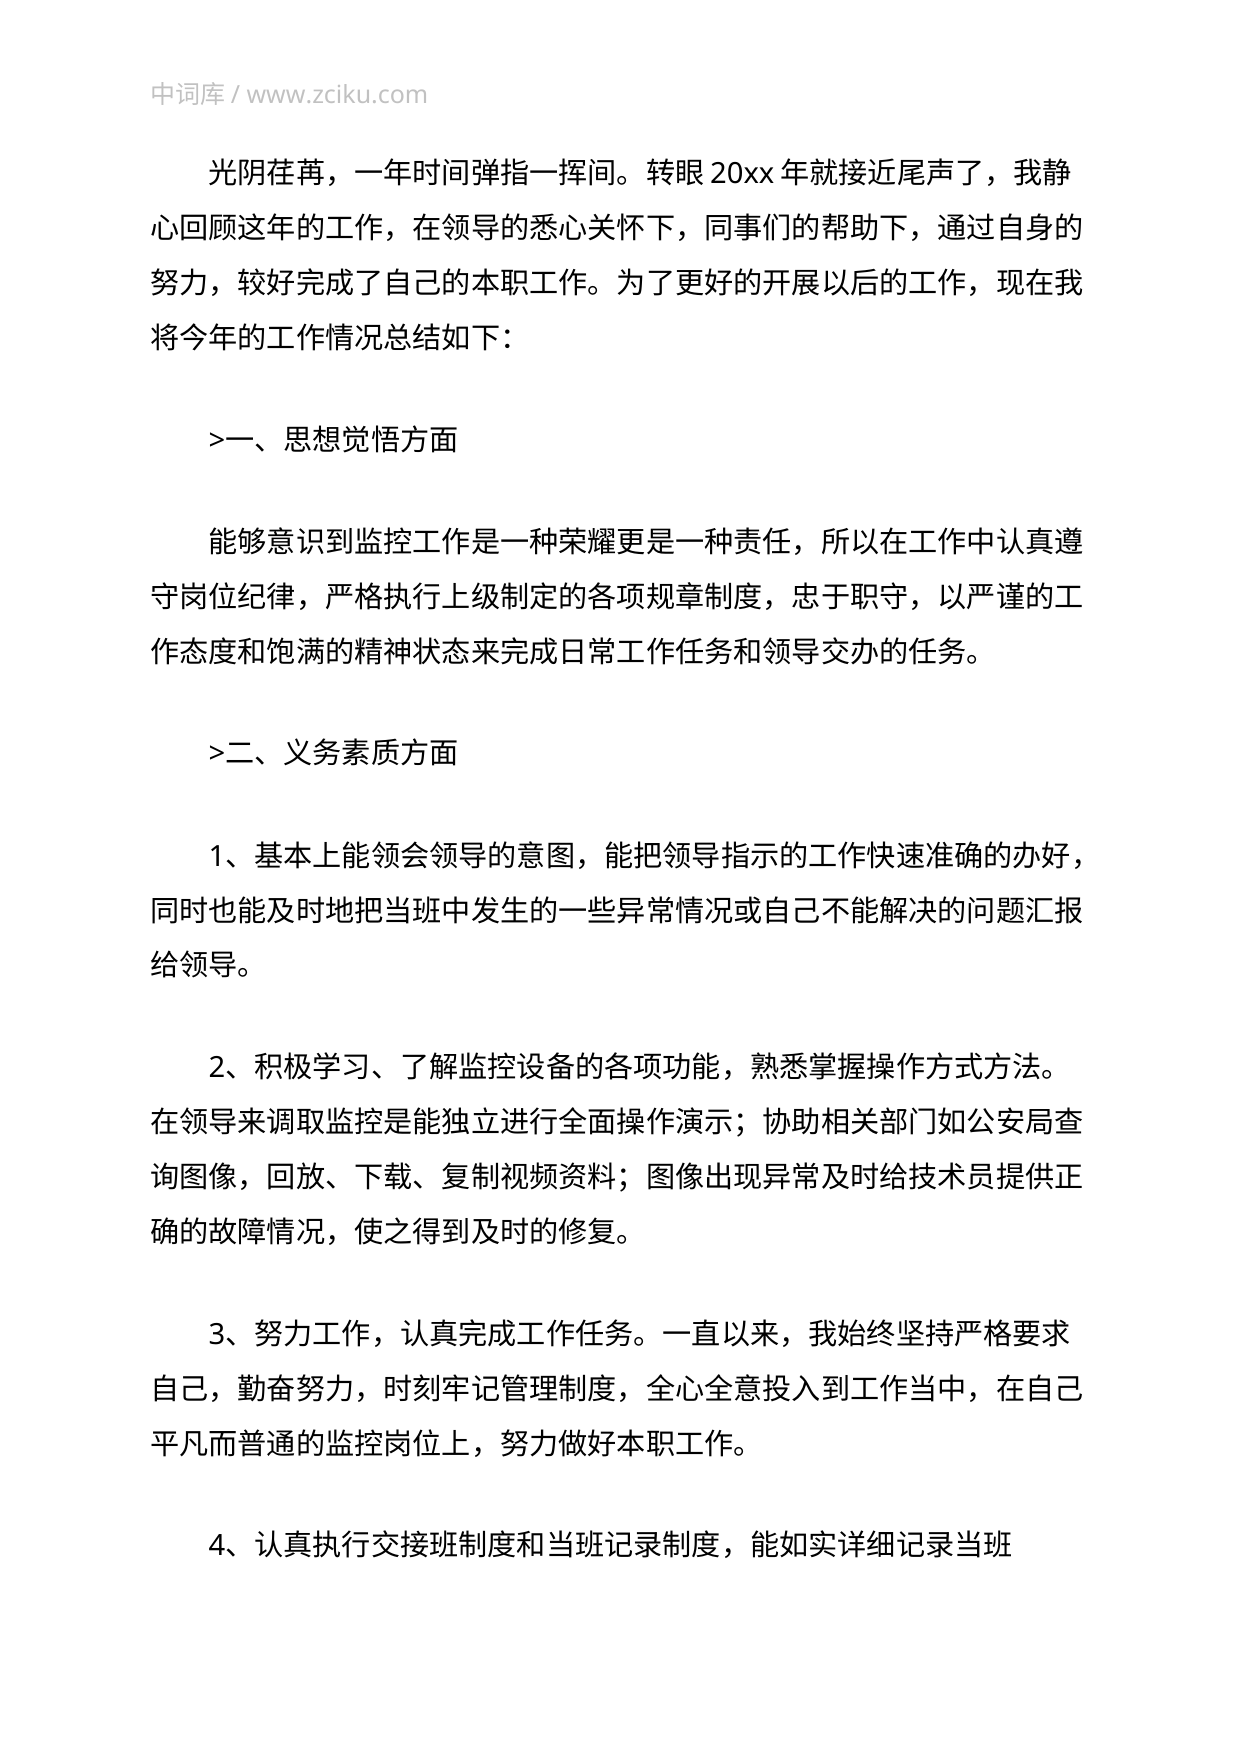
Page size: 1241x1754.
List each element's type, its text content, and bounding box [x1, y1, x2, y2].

text 1、基本上能领会领导的意图，能把领导指示的工作快速准确的办好，同时也能及时地把当班中发生的一些异常情况或自己不能解决的问题汇报给领导。 [150, 832, 1090, 984]
text 光阴荏苒，一年时间弹指一挥间。转眼20xx年就接近尾声了，我静心回顾这年的工作，在领导的悉心关怀下，同事们的帮助下，通过自身的努力，较好完成了自己的本职工作。为了更好的开展以后的工作，现在我将今年的工作情况总结如下： [150, 150, 1090, 357]
text >一、思想觉悟方面 [150, 417, 1090, 459]
text 2、积极学习、了解监控设备的各项功能，熟悉掌握操作方式方法。在领导来调取监控是能独立进行全面操作演示；协助相关部门如公安局查询图像，回放、下载、复制视频资料；图像出现异常及时给技术员提供正确的故障情况，使之得到及时的修复。 [150, 1044, 1090, 1251]
text 3、努力工作，认真完成工作任务。一直以来，我始终坚持严格要求自己，勤奋努力，时刻牢记管理制度，全心全意投入到工作当中，在自己平凡而普通的监控岗位上，努力做好本职工作。 [150, 1310, 1090, 1462]
text 4、认真执行交接班制度和当班记录制度，能如实详细记录当班 [150, 1522, 1090, 1564]
text >二、义务素质方面 [150, 730, 1090, 772]
text 能够意识到监控工作是一种荣耀更是一种责任，所以在工作中认真遵守岗位纪律，严格执行上级制定的各项规章制度，忠于职守，以严谨的工作态度和饱满的精神状态来完成日常工作任务和领导交办的任务。 [150, 518, 1090, 671]
